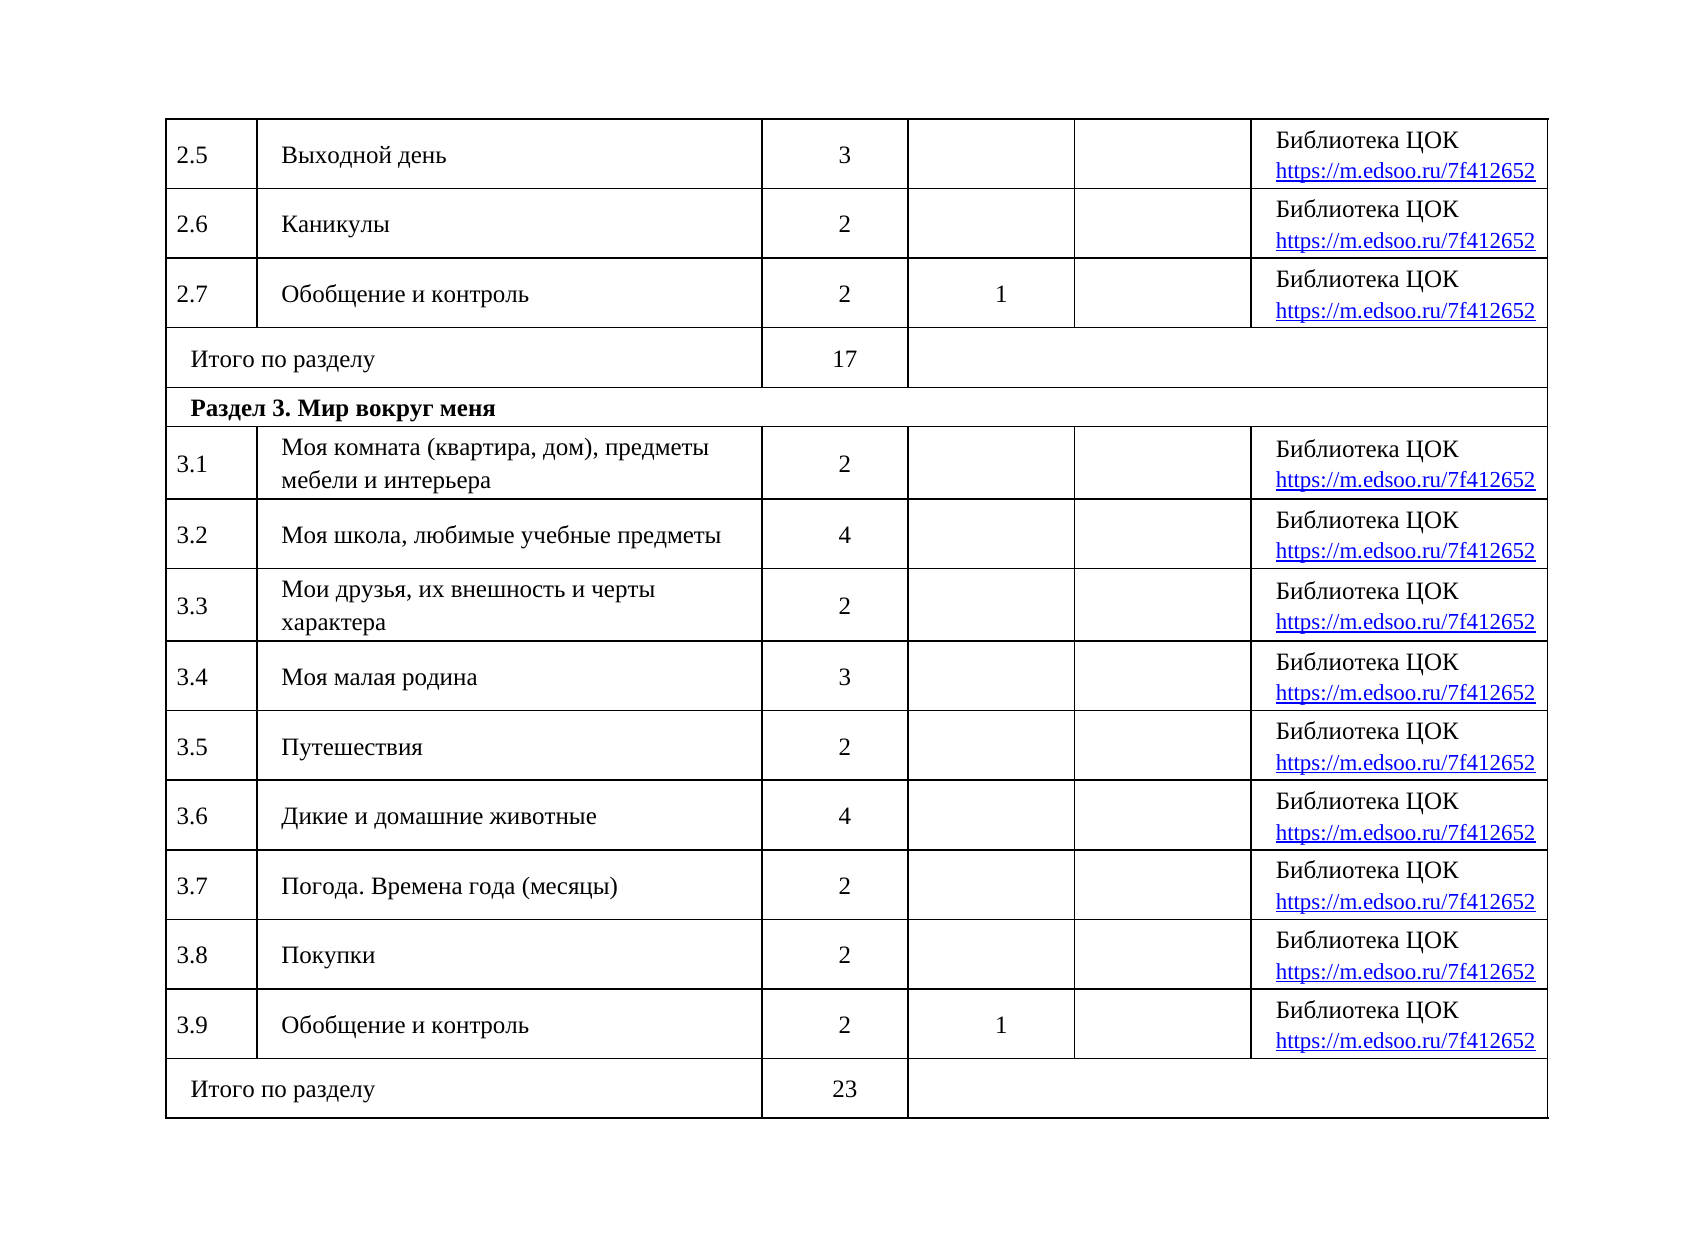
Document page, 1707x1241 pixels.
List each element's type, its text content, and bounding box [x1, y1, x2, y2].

table_cell [909, 781, 1074, 849]
table_cell 2.7 [167, 259, 256, 327]
table_cell [1075, 711, 1250, 779]
table_cell 2 [763, 920, 907, 988]
table_cell Библиотека ЦОК https://m.edsoo.ru/7f412652 [1252, 642, 1547, 710]
table_cell [909, 920, 1074, 988]
table_cell 3.9 [167, 990, 256, 1058]
table_cell Обобщение и контроль [258, 259, 761, 327]
table_cell [909, 120, 1074, 188]
table_cell 3.8 [167, 920, 256, 988]
table_cell [909, 328, 1547, 386]
table_cell [1075, 427, 1250, 498]
table_cell [1075, 259, 1250, 327]
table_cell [1252, 189, 1547, 257]
table_cell 2 [763, 990, 907, 1058]
table_cell [909, 569, 1074, 640]
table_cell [1252, 120, 1547, 188]
table_cell 3.4 [167, 642, 256, 710]
table_cell [909, 427, 1074, 498]
table_cell [1075, 120, 1250, 188]
table_cell [909, 711, 1074, 779]
table_cell [909, 189, 1074, 257]
table_cell Путешествия [258, 711, 761, 779]
table_cell 2 [763, 711, 907, 779]
table_cell 2.5 [167, 120, 256, 188]
table_cell 3.6 [167, 781, 256, 849]
table_cell [1075, 920, 1250, 988]
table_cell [1252, 990, 1547, 1058]
table_cell Библиотека ЦОК https://m.edsoo.ru/7f412652 [1252, 781, 1547, 849]
table_cell 2 [763, 569, 907, 640]
table_cell 1 [909, 990, 1074, 1058]
table_cell 3 [763, 642, 907, 710]
table_cell 3.2 [167, 500, 256, 568]
table_cell Дикие и домашние животные [258, 781, 761, 849]
table_cell Моя школа, любимые учебные предметы [258, 500, 761, 568]
table_cell 1 [909, 259, 1074, 327]
table_cell Погода. Времена года (месяцы) [258, 851, 761, 918]
table_cell 2 [763, 427, 907, 498]
table_cell Каникулы [258, 189, 761, 257]
table_cell [909, 851, 1074, 918]
table_cell 4 [763, 500, 907, 568]
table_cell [1252, 259, 1547, 327]
table_cell 3.7 [167, 851, 256, 918]
table_cell Библиотека ЦОК https://m.edsoo.ru/7f412652 [1252, 427, 1547, 498]
table_cell [1075, 781, 1250, 849]
table_cell Мои друзья, их внешность и черты характера [258, 569, 761, 640]
table_cell Библиотека ЦОК https://m.edsoo.ru/7f412652 [1252, 500, 1547, 568]
table_cell [909, 500, 1074, 568]
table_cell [1252, 920, 1547, 988]
table_cell [909, 642, 1074, 710]
table_cell 2 [763, 259, 907, 327]
table_cell Обобщение и контроль [258, 990, 761, 1058]
table_cell 3.5 [167, 711, 256, 779]
table_cell 17 [763, 328, 907, 386]
table_cell 2.6 [167, 189, 256, 257]
table_cell Итого по разделу [167, 328, 761, 386]
table_cell 2 [763, 189, 907, 257]
table_cell Покупки [258, 920, 761, 988]
table_cell [1075, 189, 1250, 257]
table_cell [1252, 851, 1547, 918]
table_cell Библиотека ЦОК https://m.edsoo.ru/7f412652 [1252, 711, 1547, 779]
table_cell Моя комната (квартира, дом), предметы мебели и интерьера [258, 427, 761, 498]
table_cell [1075, 569, 1250, 640]
table_cell [909, 1059, 1547, 1117]
table_cell 3.3 [167, 569, 256, 640]
table_cell 2 [763, 851, 907, 918]
table_cell Моя малая родина [258, 642, 761, 710]
table_cell 3.1 [167, 427, 256, 498]
table_cell [1075, 990, 1250, 1058]
table_cell Выходной день [258, 120, 761, 188]
table_cell 23 [763, 1059, 907, 1117]
table_cell Раздел 3. Мир вокруг меня [167, 388, 1547, 426]
table_cell [1075, 500, 1250, 568]
table_cell 3 [763, 120, 907, 188]
table_cell Библиотека ЦОК https://m.edsoo.ru/7f412652 [1252, 569, 1547, 640]
table_cell 4 [763, 781, 907, 849]
table_cell [1075, 851, 1250, 918]
table_cell Итого по разделу [167, 1059, 761, 1117]
table_cell [1075, 642, 1250, 710]
